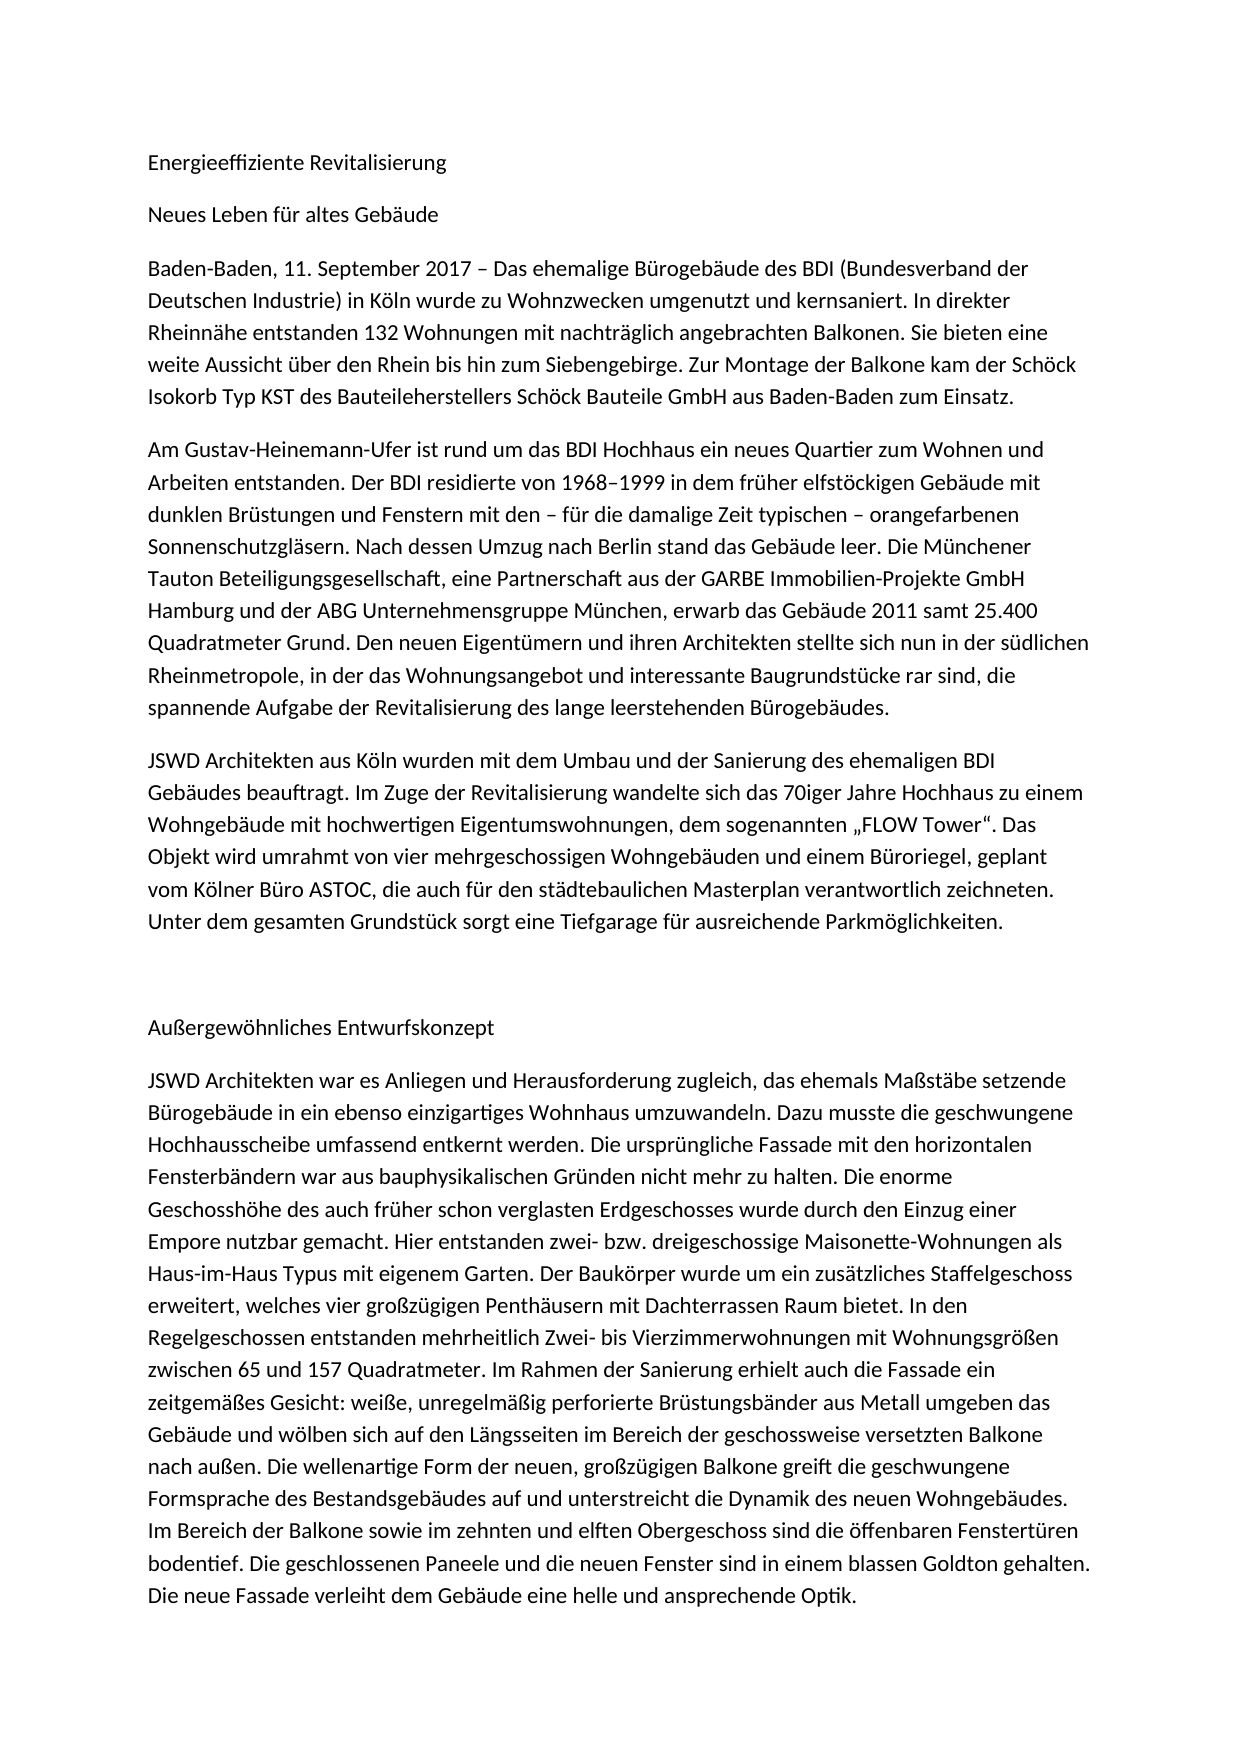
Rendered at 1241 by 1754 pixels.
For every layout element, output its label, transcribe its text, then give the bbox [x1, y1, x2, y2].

text JSWD Architekten war es Anliegen und Herausforderung zugleich, das ehemals Maßstäbe setzende Bürogebäude in ein ebenso einzigartiges Wohnhaus umzuwandeln. Dazu musste die geschwungene Hochhausscheibe umfassend entkernt werden. Die ursprüngliche Fassade mit den horizontalen Fensterbändern war aus bauphysikalischen Gründen nicht mehr zu halten. Die enorme Geschosshöhe des auch früher schon verglasten Erdgeschosses wurde durch den Einzug einer Empore nutzbar gemacht. Hier entstanden zwei- bzw. dreigeschossige Maisonette-Wohnungen als Haus-im-Haus Typus mit eigenem Garten. Der Baukörper wurde um ein zusätzliches Staffelgeschoss erweitert, welches vier großzügigen Penthäusern mit Dachterrassen Raum bietet. In den Regelgeschossen entstanden mehrheitlich Zwei- bis Vierzimmerwohnungen mit Wohnungsgrößen zwischen 65 und 157 Quadratmeter. Im Rahmen der Sanierung erhielt auch die Fassade ein zeitgemäßes Gesicht: weiße, unregelmäßig perforierte Brüstungsbänder aus Metall umgeben das Gebäude und wölben sich auf den Längsseiten im Bereich der geschossweise versetzten Balkone nach außen. Die wellenartige Form der neuen, großzügigen Balkone greift die geschwungene Formsprache des Bestandsgebäudes auf und unterstreicht die Dynamik des neuen Wohngebäudes. Im Bereich der Balkone sowie im zehnten und elften Obergeschoss sind die öffenbaren Fenstertüren bodentief. Die geschlossenen Paneele und die neuen Fenster sind in einem blassen Goldton gehalten. Die neue Fassade verleiht dem Gebäude eine helle und ansprechende Optik. [148, 1066, 1093, 1609]
text Neues Leben für altes Gebäude [148, 201, 1093, 229]
text JSWD Architekten aus Köln wurden mit dem Umbau und der Sanierung des ehemaligen BDI Gebäudes beauftragt. Im Zuge der Revitalisierung wandelte sich das 70iger Jahre Hochhaus zu einem Wohngebäude mit hochwertigen Eigentumswohnungen, dem sogenannten „FLOW Tower“. Das Objekt wird umrahmt von vier mehrgeschossigen Wohngebäuden und einem Büroriegel, geplant vom Kölner Büro ASTOC, die auch für den städtebaulichen Masterplan verantwortlich zeichneten. Unter dem gesamten Grundstück sorgt eine Tiefgarage für ausreichende Parkmöglichkeiten. [148, 746, 1093, 935]
text Baden-Baden, 11. September 2017 – Das ehemalige Bürogebäude des BDI (Bundesverband der Deutschen Industrie) in Köln wurde zu Wohnzwecken umgenutzt und kernsaniert. In direkter Rheinnähe entstanden 132 Wohnungen mit nachträglich angebrachten Balkonen. Sie bieten eine weite Aussicht über den Rhein bis hin zum Siebengebirge. Zur Montage der Balkone kam der Schöck Isokorb Typ KST des Bauteileherstellers Schöck Bauteile GmbH aus Baden-Baden zum Einsatz. [148, 254, 1093, 410]
text Am Gustav-Heinemann-Ufer ist rund um das BDI Hochhaus ein neues Quartier zum Wohnen und Arbeiten entstanden. Der BDI residierte von 1968–1999 in dem früher elfstöckigen Gebäude mit dunklen Brüstungen und Fenstern mit den – für die damalige Zeit typischen – orangefarbenen Sonnenschutzgläsern. Nach dessen Umzug nach Berlin stand das Gebäude leer. Die Münchener Tauton Beteiligungsgesellschaft, eine Partnerschaft aus der GARBE Immobilien-Projekte GmbH Hamburg und der ABG Unternehmensgruppe München, erwarb das Gebäude 2011 samt 25.400 Quadratmeter Grund. Den neuen Eigentümern und ihren Architekten stellte sich nun in der südlichen Rheinmetropole, in der das Wohnungsangebot und interessante Baugrundstücke rar sind, die spannende Aufgabe der Revitalisierung des lange leerstehenden Bürogebäudes. [148, 435, 1093, 721]
text Außergewöhnliches Entwurfskonzept [148, 1013, 1093, 1041]
text Energieeffiziente Revitalisierung [148, 148, 1093, 176]
